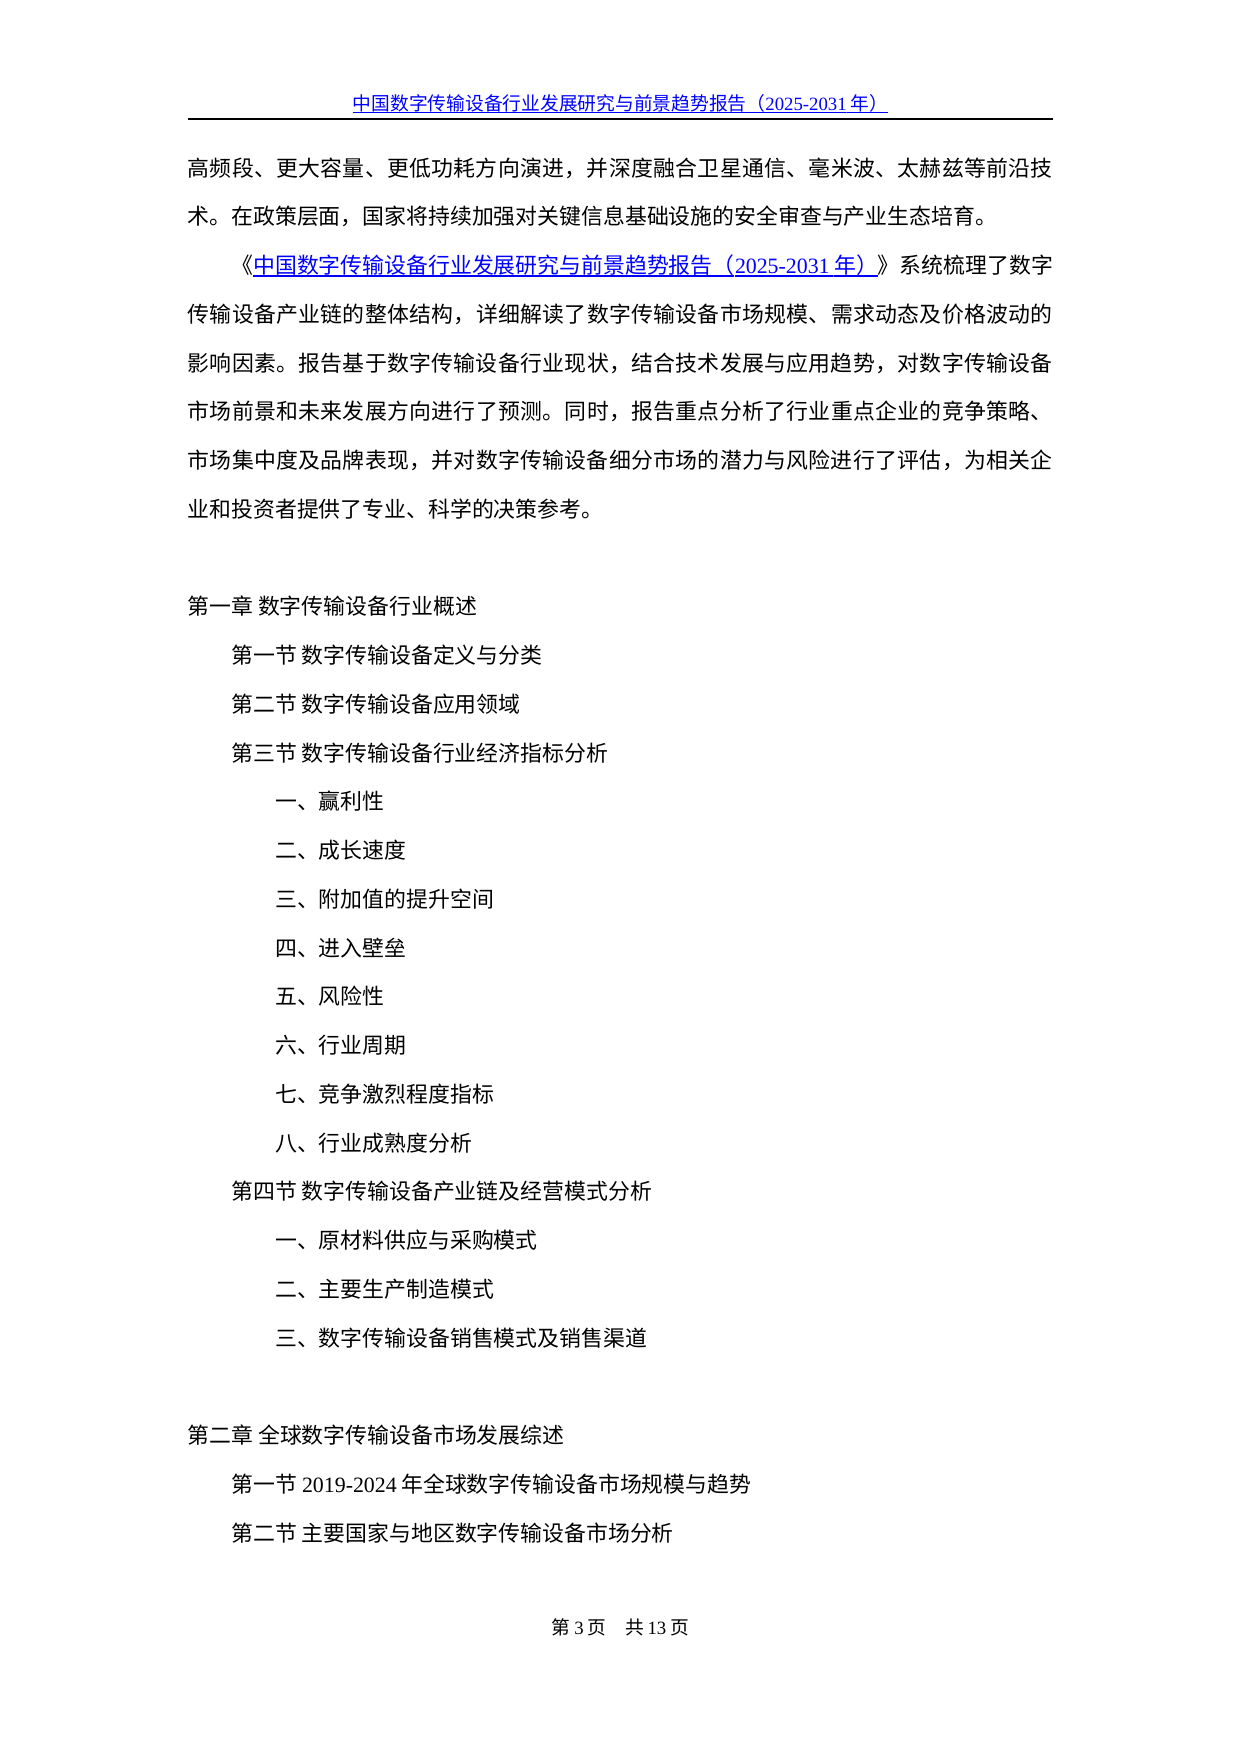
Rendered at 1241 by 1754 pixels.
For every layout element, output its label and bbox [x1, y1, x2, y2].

text [187, 150, 1053, 1548]
